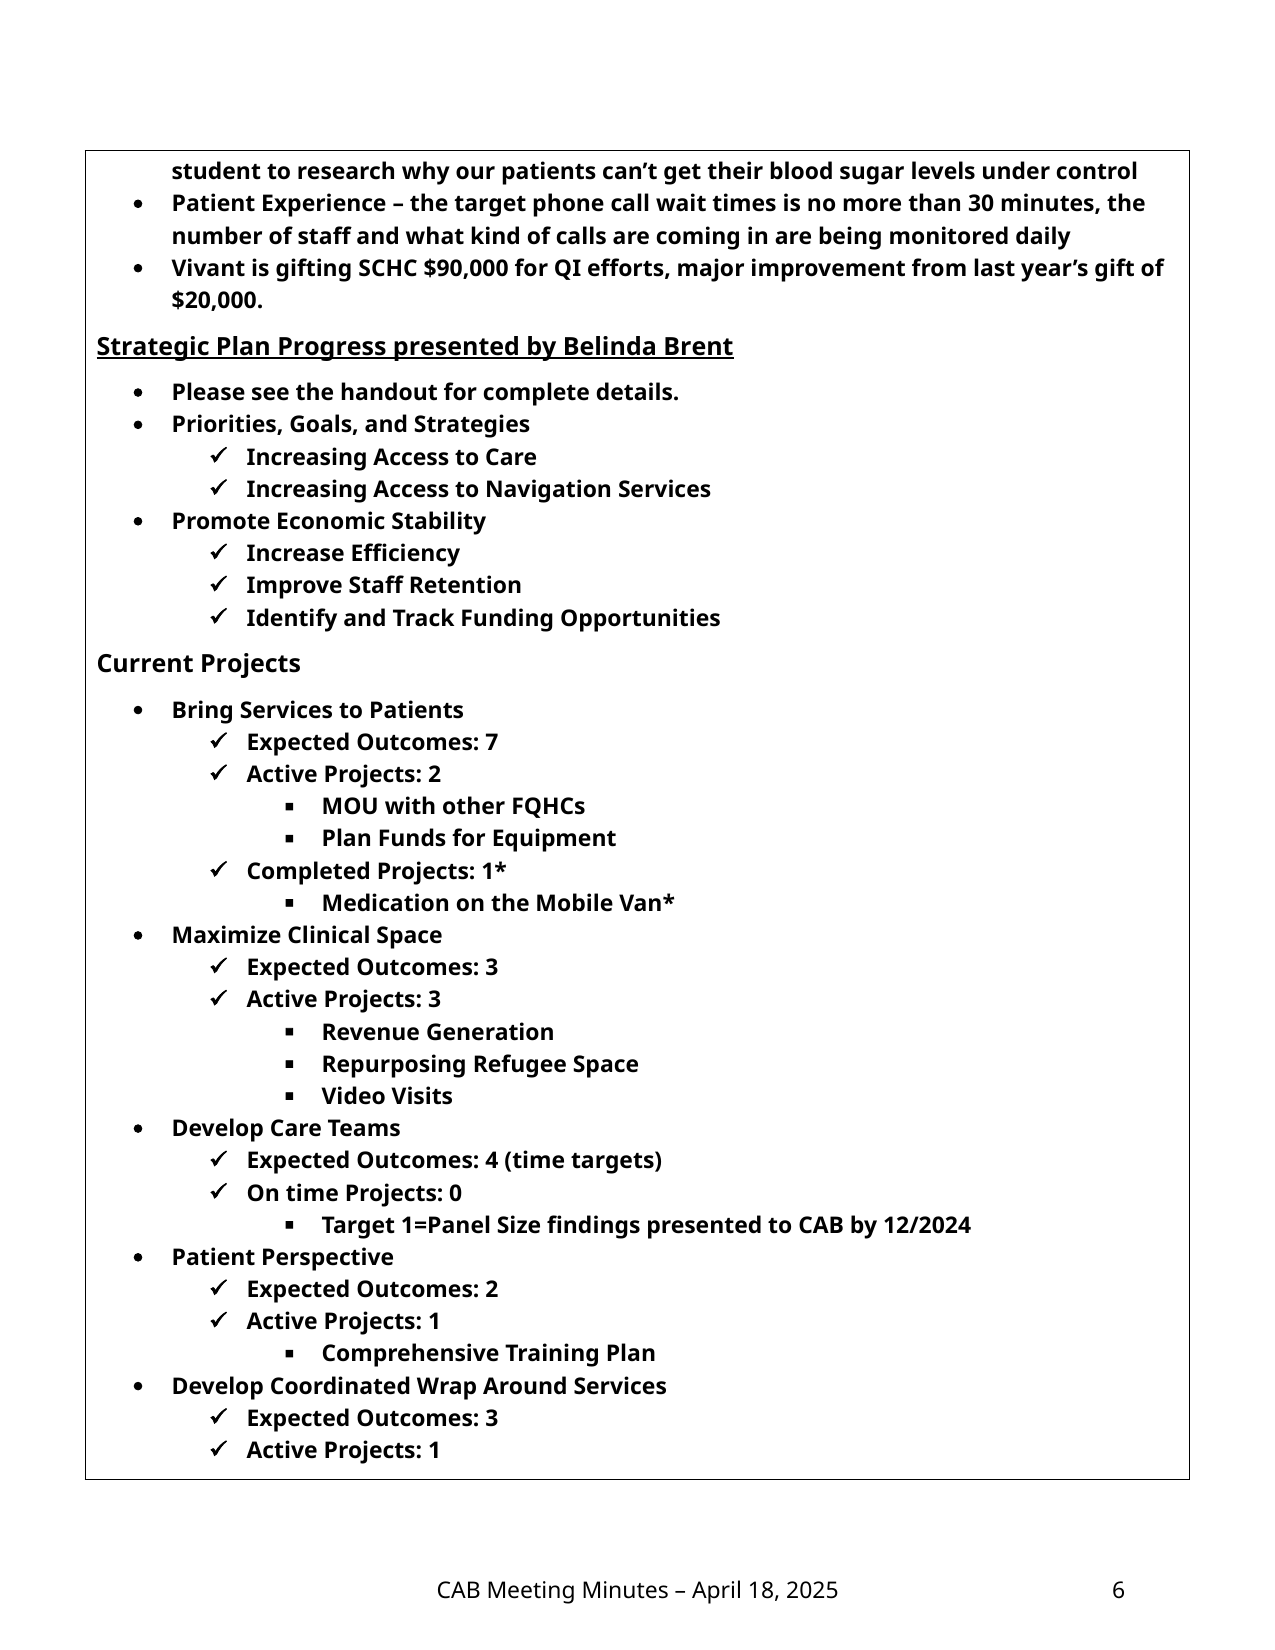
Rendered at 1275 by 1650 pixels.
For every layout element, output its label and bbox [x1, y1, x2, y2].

table_cell [86, 151, 1189, 1478]
